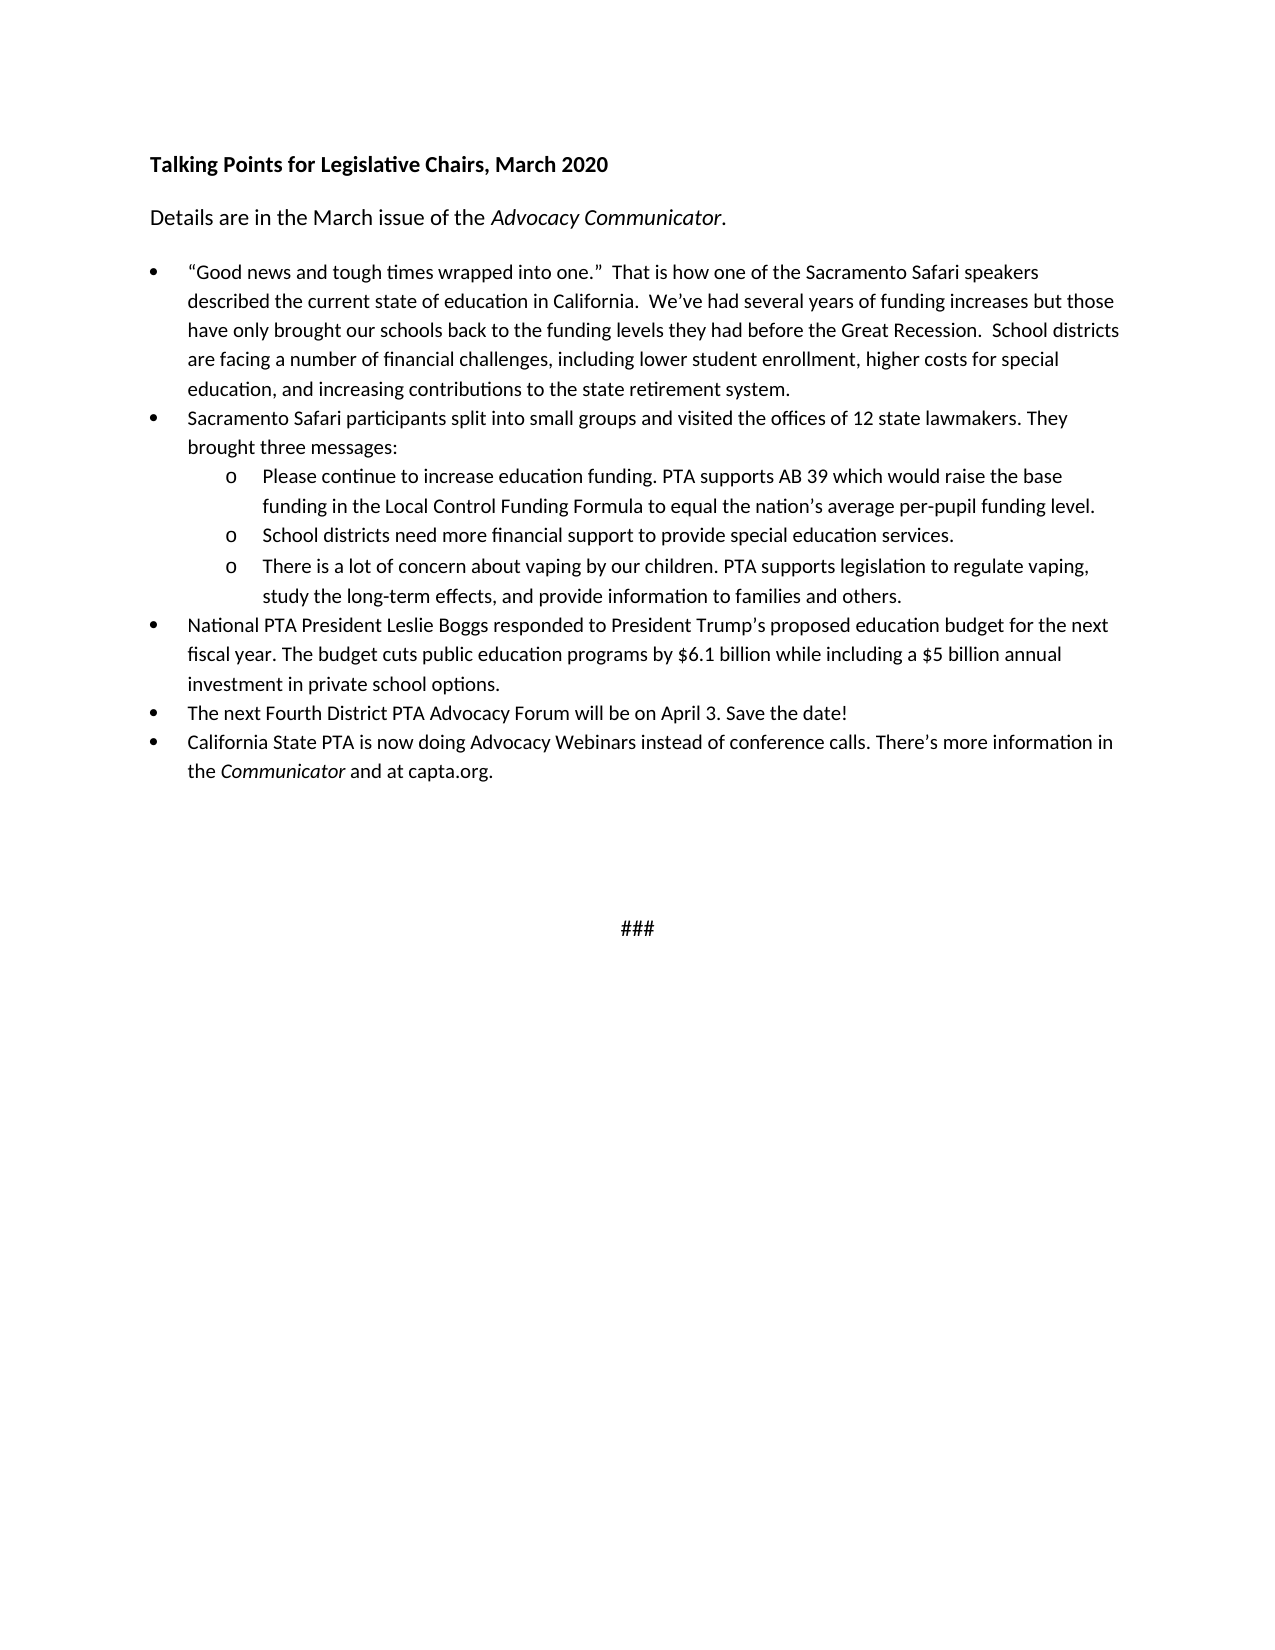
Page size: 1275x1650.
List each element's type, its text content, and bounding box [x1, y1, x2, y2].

list There is a lot of concern about vaping by our children. PTA supports legislation to regulate vaping, study the long-term effects, and provide information to families and others. [225, 553, 1125, 609]
list Please continue to increase education funding. PTA supports AB 39 which would raise the base funding in the Local Control Funding Formula to equal the nation’s average per-pupil funding level. [225, 463, 1125, 519]
list The next Fourth District PTA Advocacy Forum will be on April 3. Save the date! [150, 700, 1125, 725]
text ### [150, 914, 1125, 942]
text Details are in the March issue of the Advocacy Communicator. [150, 203, 1125, 231]
list School districts need more financial support to provide special education services. [225, 523, 1125, 549]
list Sacramento Safari participants split into small groups and visited the offices of 12 state lawmakers. They brought three messages: [150, 405, 1125, 459]
list California State PTA is now doing Advocacy Webinars instead of conference calls. There’s more information in the Communicator and at capta.org. [150, 729, 1125, 784]
text Talking Points for Legislative Chairs, March 2020 [150, 150, 1125, 178]
list National PTA President Leslie Boggs responded to President Trump’s proposed education budget for the next fiscal year. The budget cuts public education programs by $6.1 billion while including a $5 billion annual investment in private school options. [150, 612, 1125, 696]
list “Good news and tough times wrapped into one.” That is how one of the Sacramento Safari speakers described the current state of education in California. We’ve had several years of funding increases but those have only brought our schools back to the funding levels they had before the Great Recession. School districts are facing a number of financial challenges, including lower student enrollment, higher costs for special education, and increasing contributions to the state retirement system. [150, 259, 1125, 401]
